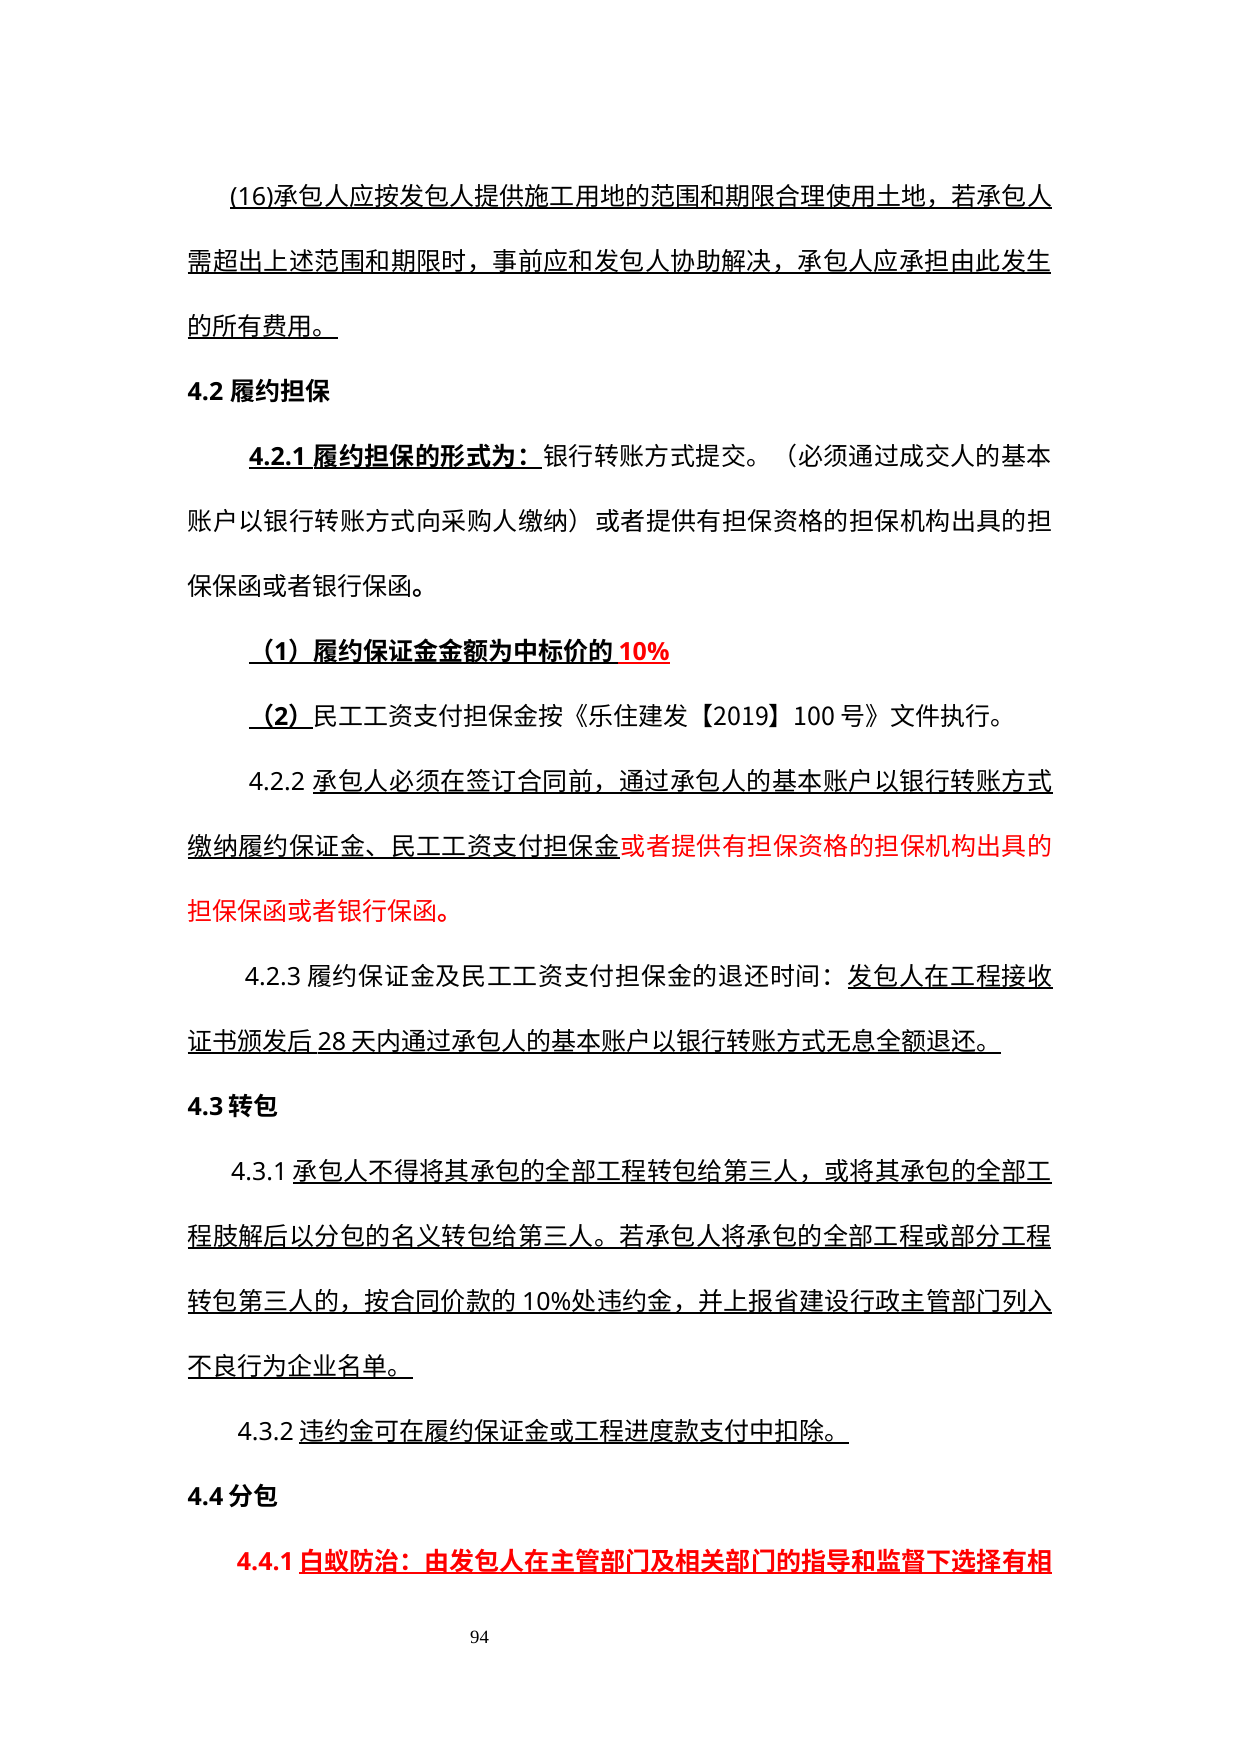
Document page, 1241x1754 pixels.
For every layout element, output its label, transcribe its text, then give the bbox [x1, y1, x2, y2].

text 4.2.2 承包人必须在签订合同前，通过承包人的基本账户以银行转账方式缴纳履约保证金、民工工资支付担保金或者提供有担保资格的担保机构出具的担保保函或者银行保函。 [187, 747, 1053, 942]
text 4.3.1承包人不得将其承包的全部工程转包给第三人，或将其承包的全部工程肢解后以分包的名义转包给第三人。若承包人将承包的全部工程或部分工程转包第三人的，按合同价款的10%处违约金，并上报省建设行政主管部门列入不良行为企业名单。 [187, 1137, 1053, 1397]
subtitle 4.2 履约担保 [187, 357, 1053, 422]
text 4.2.1 履约担保的形式为：银行转账方式提交。（必须通过成交人的基本账户以银行转账方式向采购人缴纳）或者提供有担保资格的担保机构出具的担保保函或者银行保函。 [187, 422, 1053, 617]
subtitle 4.3转包 [187, 1072, 1053, 1137]
subtitle 4.4分包 [187, 1462, 1053, 1527]
text （1）履约保证金金额为中标价的10% [187, 617, 1053, 682]
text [187, 1527, 1053, 1592]
text (16)承包人应按发包人提供施工用地的范围和期限合理使用土地，若承包人需超出上述范围和期限时，事前应和发包人协助解决，承包人应承担由此发生的所有费用。 [187, 162, 1053, 357]
text 4.3.2违约金可在履约保证金或工程进度款支付中扣除。 [187, 1397, 1053, 1462]
text （2）民工工资支付担保金按《乐住建发【2019】100号》文件执行。 [187, 682, 1053, 747]
list 4.2.3履约保证金及民工工资支付担保金的退还时间：发包人在工程接收证书颁发后28天内通过承包人的基本账户以银行转账方式无息全额退还。 [187, 942, 1053, 1072]
